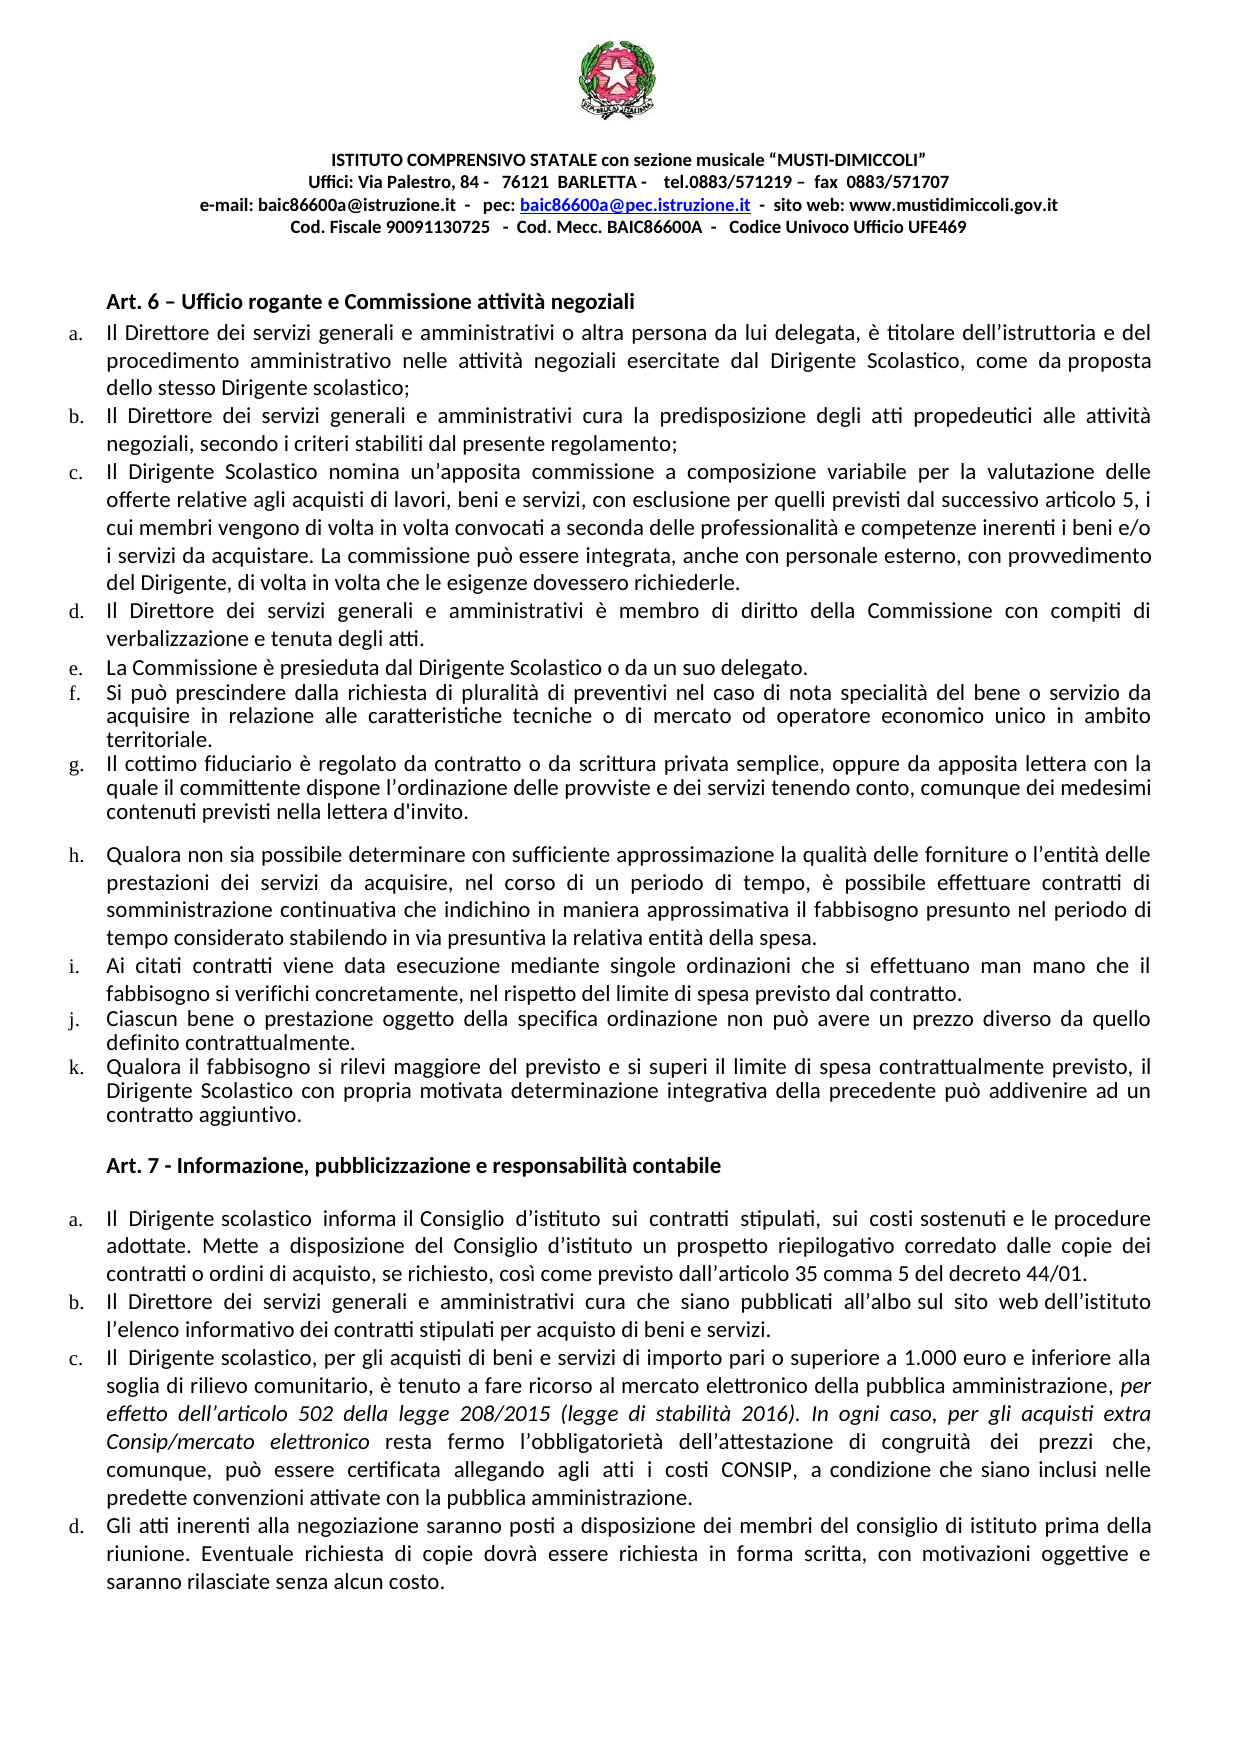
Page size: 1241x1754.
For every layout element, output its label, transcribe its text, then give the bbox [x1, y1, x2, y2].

list Il Direttore dei servizi generali e amministrativi è membro di diritto della Commissione con compiti di verbalizzazione e tenuta degli atti. [69, 597, 1152, 653]
subtitle Art. 6 – Ufficio rogante e Commissione attività negoziali [106, 287, 1152, 315]
list Il Direttore dei servizi generali e amministrativi cura la predisposizione degli atti propedeutici alle attività negoziali, secondo i criteri stabiliti dal presente regolamento; [69, 402, 1152, 458]
list Il Dirigente scolastico, per gli acquisti di beni e servizi di importo pari o superiore a 1.000 euro e inferiore alla soglia di rilievo comunitario, è tenuto a fare ricorso al mercato elettronico della pubblica amministrazione, per effetto dell’articolo 502 della legge 208/2015 (legge di stabilità 2016). In ogni caso, per gli acquisti extra Consip/mercato elettronico resta fermo l’obbligatorietà dell’attestazione di congruità dei prezzi che, comunque, può essere certificata allegando agli atti i costi CONSIP, a condizione che siano inclusi nelle predette convenzioni attivate con la pubblica amministrazione. [69, 1343, 1152, 1511]
list Il Dirigente Scolastico nomina un’apposita commissione a composizione variabile per la valutazione delle offerte relative agli acquisti di lavori, beni e servizi, con esclusione per quelli previsti dal successivo articolo 5, i cui membri vengono di volta in volta convocati a seconda delle professionalità e competenze inerenti i beni e/o i servizi da acquistare. La commissione può essere integrata, anche con personale esterno, con provvedimento del Dirigente, di volta in volta che le esigenze dovessero richiederle. [69, 458, 1152, 597]
list Qualora non sia possibile determinare con sufficiente approssimazione la qualità delle forniture o l’entità delle prestazioni dei servizi da acquisire, nel corso di un periodo di tempo, è possibile effettuare contratti di somministrazione continuativa che indichino in maniera approssimativa il fabbisogno presunto nel periodo di tempo considerato stabilendo in via presuntiva la relativa entità della spesa. [69, 840, 1152, 951]
list Qualora il fabbisogno si rilevi maggiore del previsto e si superi il limite di spesa contrattualmente previsto, il Dirigente Scolastico con propria motivata determinazione integrativa della precedente può addivenire ad un contratto aggiuntivo. [69, 1055, 1152, 1127]
list Ai citati contratti viene data esecuzione mediante singole ordinazioni che si effettuano man mano che il fabbisogno si verifichi concretamente, nel rispetto del limite di spesa previsto dal contratto. [69, 951, 1152, 1007]
subtitle Art. 7 - Informazione, pubblicizzazione e responsabilità contabile [106, 1151, 1152, 1179]
list Ciascun bene o prestazione oggetto della specifica ordinazione non può avere un prezzo diverso da quello definito contrattualmente. [69, 1008, 1152, 1055]
list Il Direttore dei servizi generali e amministrativi o altra persona da lui delegata, è titolare dell’istruttoria e del procedimento amministrativo nelle attività negoziali esercitate dal Dirigente Scolastico, come da proposta dello stesso Dirigente scolastico; [69, 318, 1152, 402]
list Il Dirigente scolastico informa il Consiglio d’istituto sui contratti stipulati, sui costi sostenuti e le procedure adottate. Mette a disposizione del Consiglio d’istituto un prospetto riepilogativo corredato dalle copie dei contratti o ordini di acquisto, se richiesto, così come previsto dall’articolo 35 comma 5 del decreto 44/01. [69, 1204, 1152, 1287]
list Il cottimo fiduciario è regolato da contratto o da scrittura privata semplice, oppure da apposita lettera con la quale il committente dispone l’ordinazione delle provviste e dei servizi tenendo conto, comunque dei medesimi contenuti previsti nella lettera d'invito. [69, 753, 1152, 824]
list Si può prescindere dalla richiesta di pluralità di preventivi nel caso di nota specialità del bene o servizio da acquisire in relazione alle caratteristiche tecniche o di mercato od operatore economico unico in ambito territoriale. [69, 681, 1152, 753]
picture [576, 40, 657, 123]
list Il Direttore dei servizi generali e amministrativi cura che siano pubblicati all’albo sul sito web dell’istituto l’elenco informativo dei contratti stipulati per acquisto di beni e servizi. [69, 1287, 1152, 1343]
list Gli atti inerenti alla negoziazione saranno posti a disposizione dei membri del consiglio di istituto prima della riunione. Eventuale richiesta di copie dovrà essere richiesta in forma scritta, con motivazioni oggettive e saranno rilasciate senza alcun costo. [69, 1511, 1152, 1595]
list La Commissione è presieduta dal Dirigente Scolastico o da un suo delegato. [69, 653, 1152, 681]
